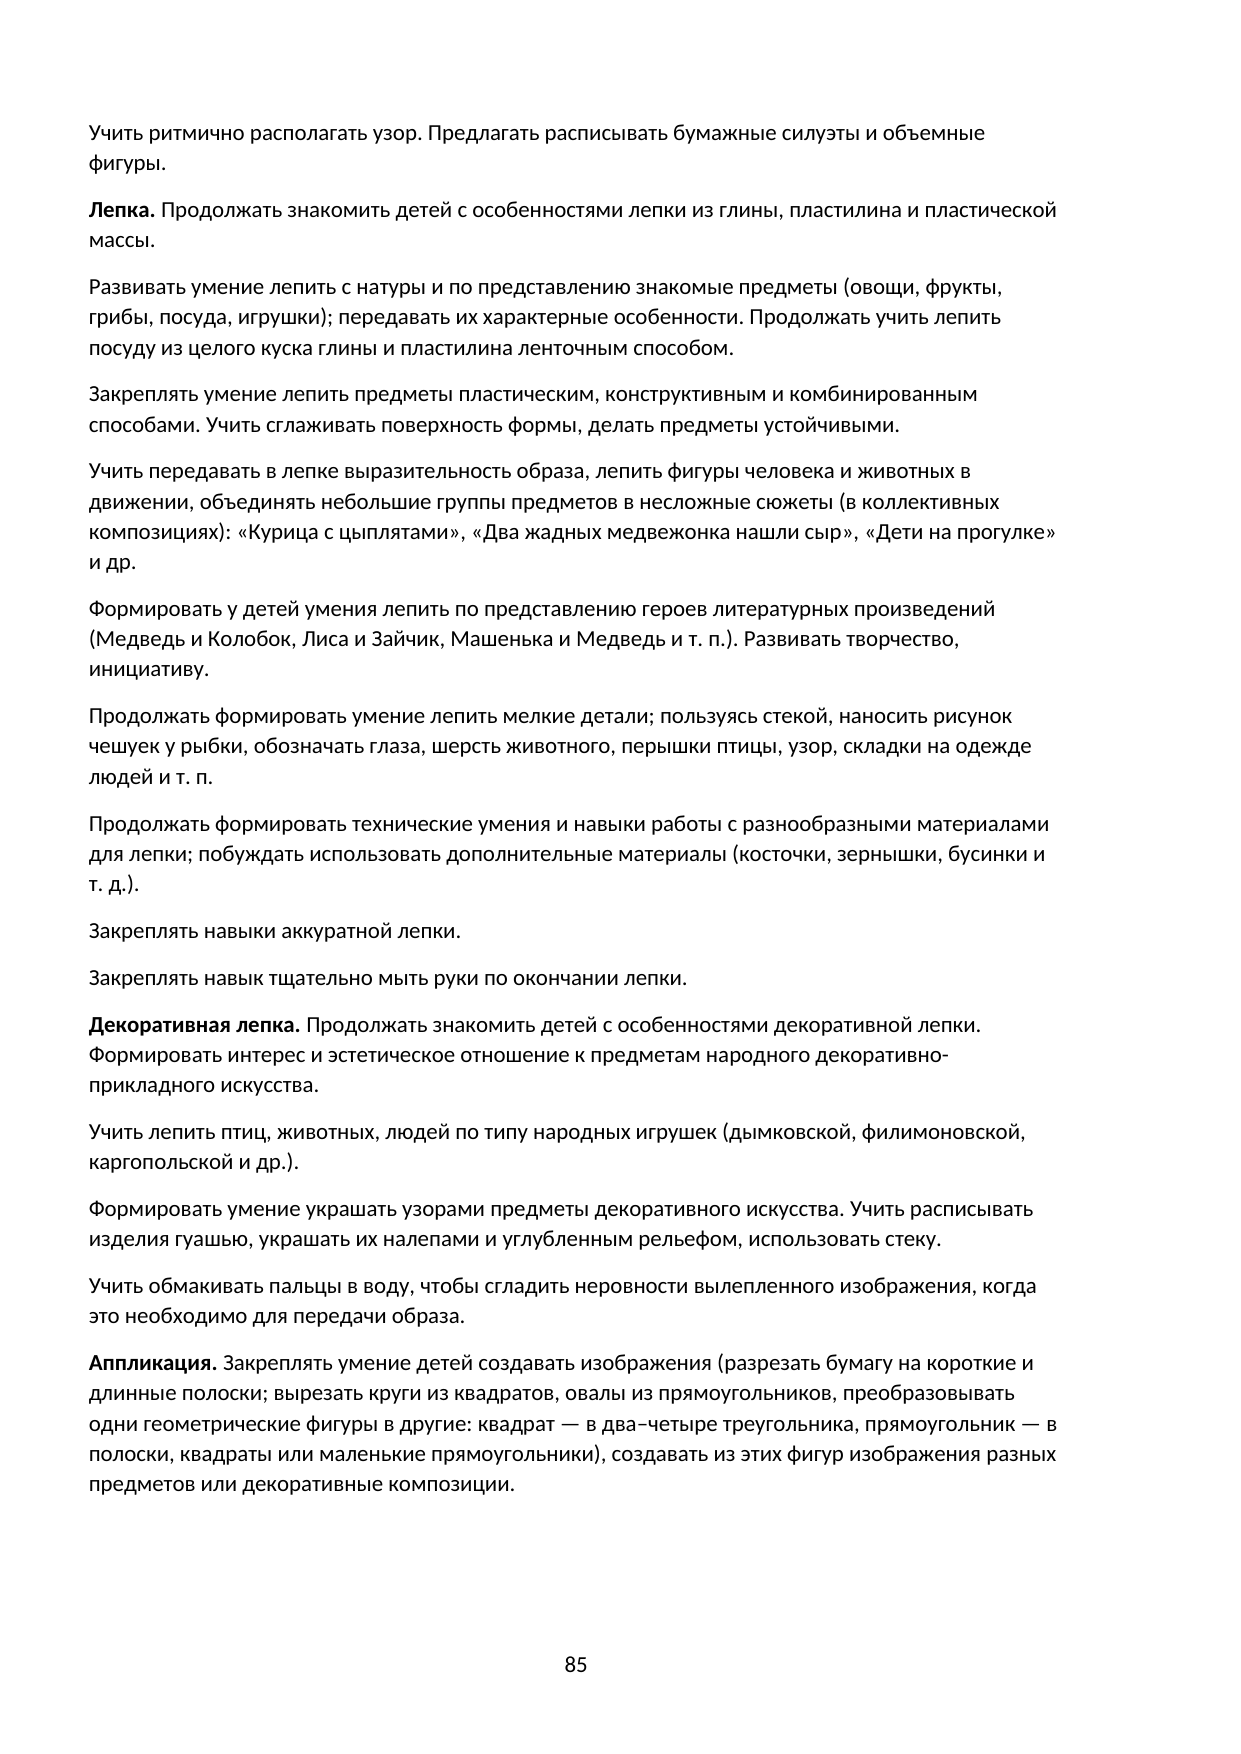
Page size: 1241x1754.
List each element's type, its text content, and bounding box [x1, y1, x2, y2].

text Продолжать формировать умение лепить мелкие детали; пользуясь стекой, наносить рисунок чешуек у рыбки, обозначать глаза, шерсть животного, перышки птицы, узор, складки на одежде людей и т. п. [88, 701, 1063, 790]
text Декоративная лепка. Продолжать знакомить детей с особенностями декоративной лепки. Формировать интерес и эстетическое отношение к предметам народного декоративно-прикладного искусства. [88, 1010, 1063, 1098]
text Лепка. Продолжать знакомить детей с особенностями лепки из глины, пластилина и пластической массы. [88, 195, 1063, 253]
text Учить ритмично располагать узор. Предлагать расписывать бумажные силуэты и объемные фигуры. [88, 118, 1063, 176]
text Закреплять умение лепить предметы пластическим, конструктивным и комбинированным способами. Учить сглаживать поверхность формы, делать предметы устойчивыми. [88, 379, 1063, 438]
text Учить передавать в лепке выразительность образа, лепить фигуры человека и животных в движении, объединять небольшие группы предметов в несложные сюжеты (в коллективных композициях): «Курица с цыплятами», «Два жадных медвежонка нашли сыр», «Дети на прогулке» и др. [88, 457, 1063, 575]
text Закреплять навык тщательно мыть руки по окончании лепки. [88, 963, 1063, 991]
text Учить обмакивать пальцы в воду, чтобы сгладить неровности вылепленного изображения, когда это необходимо для передачи образа. [88, 1271, 1063, 1329]
text Формировать у детей умения лепить по представлению героев литературных произведений (Медведь и Колобок, Лиса и Зайчик, Машенька и Медведь и т. п.). Развивать творчество, инициативу. [88, 594, 1063, 683]
text Формировать умение украшать узорами предметы декоративного искусства. Учить расписывать изделия гуашью, украшать их налепами и углубленным рельефом, использовать стеку. [88, 1194, 1063, 1252]
text Продолжать формировать технические умения и навыки работы с разнообразными материалами для лепки; побуждать использовать дополнительные материалы (косточки, зернышки, бусинки и т. д.). [88, 809, 1063, 897]
text Развивать умение лепить с натуры и по представлению знакомые предметы (овощи, фрукты, грибы, посуда, игрушки); передавать их характерные особенности. Продолжать учить лепить посуду из целого куска глины и пластилина ленточным способом. [88, 272, 1063, 361]
text Закреплять навыки аккуратной лепки. [88, 916, 1063, 944]
text Учить лепить птиц, животных, людей по типу народных игрушек (дымковской, филимоновской, каргопольской и др.). [88, 1117, 1063, 1175]
text Аппликация. Закреплять умение детей создавать изображения (разрезать бумагу на короткие и длинные полоски; вырезать круги из квадратов, овалы из прямоугольников, преобразовывать одни геометрические фигуры в другие: квадрат — в два–четыре треугольника, прямоугольник — в полоски, квадраты или маленькие прямоугольники), создавать из этих фигур изображения разных предметов или декоративные композиции. [88, 1348, 1063, 1497]
